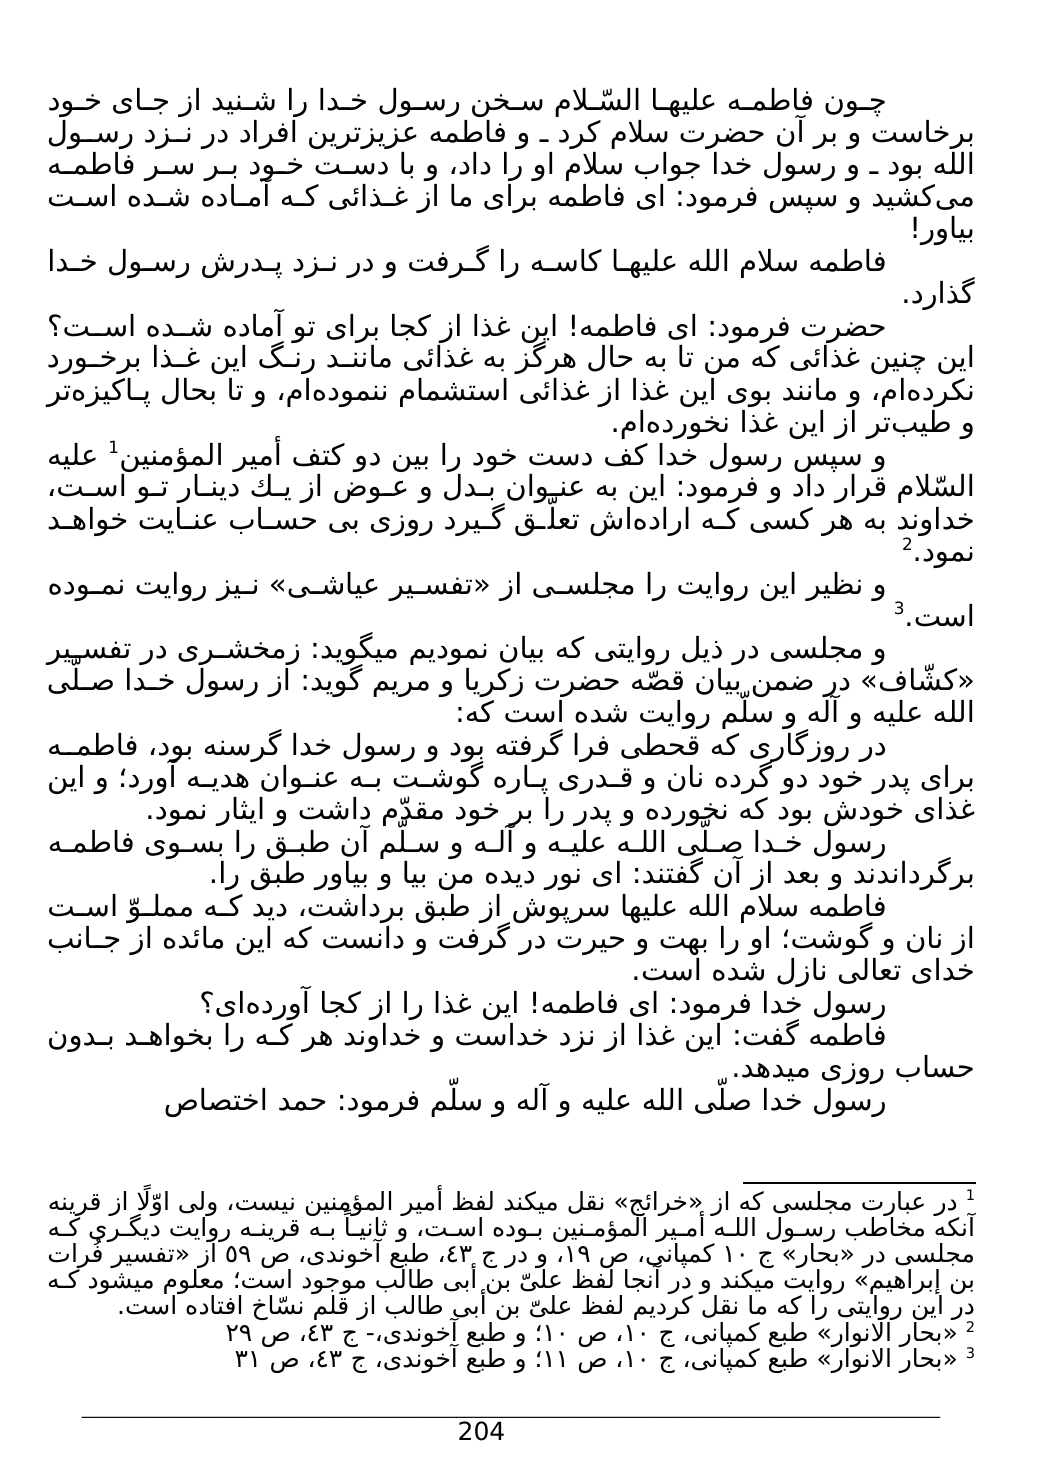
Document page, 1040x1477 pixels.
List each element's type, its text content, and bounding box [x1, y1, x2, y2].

text حضرت فرمود: اى فاطمه! این غذا از كجا براى تو آماده شده است؟ این چنین غذائى كه من تا به حال هرگز به غذائى مانند رنگ این غذا برخورد نكرده‌ام، و مانند بوى این غذا از غذائى استشمام ننموده‌ام، و تا بحال پاكیزه‌تر و طیب‌تر از این غذا نخورده‌ام. [47, 310, 975, 439]
text فاطمه سلام الله علیها كاسه را گرفت و در نزد پدرش رسول خدا گذارد. [47, 246, 975, 310]
text رسول خدا فرمود: اى فاطمه! این غذا را از كجا آورده‌اى؟ [47, 988, 975, 1020]
text در روزگارى كه قحطى فرا گرفته بود و رسول خدا گرسنه بود، فاطمه براى پدر خود دو گرده نان و قدرى پاره گوشت به عنوان هدیه آورد؛ و این غذاى خودش بود كه نخورده و پدر را بر خود مقدّم داشت و ایثار نمود. [47, 729, 975, 826]
text چون فاطمه علیها السّلام سخن رسول خدا را شنید از جاى خود برخاست و بر آن حضرت سلام كرد ـ و فاطمه عزیزترین افراد در نزد رسول الله بود ـ و رسول خدا جواب سلام او را داد، و با دست خود بر سر فاطمه مى‌كشید و سپس فرمود: اى فاطمه براى ما از غذائى كه آماده شده است بیاور! [47, 84, 975, 246]
text و سپس رسول خدا كف دست خود را بین دو كتف أمیر المؤمنین‌ علیه السّلام قرار داد و فرمود: این به عنوان بدل و عوض از یك دینار تو است، خداوند به هر كسى كه اراده‌اش تعلّق گیرد روزى بى حساب عنایت خواهد نمود. [47, 439, 975, 568]
text فاطمه سلام الله علیها سرپوش از طبق برداشت، دید كه مملوّ است از نان و گوشت؛ او را بهت و حیرت در گرفت و دانست كه این مائده از جانب خداى تعالى نازل شده است. [47, 891, 975, 988]
text رسول خدا صلّى الله علیه و آله و سلّم فرمود: حمد اختصاص‌ [47, 1084, 975, 1116]
text فاطمه گفت: این غذا از نزد خداست و خداوند هر كه را بخواهد بدون حساب روزى میدهد. [47, 1020, 975, 1084]
text و نظیر این روایت را مجلسى از «تفسیر عیاشى» نیز روایت نموده است. [47, 568, 975, 633]
text و مجلسى در ذیل روایتى كه بیان نمودیم میگوید: زمخشرى در تفسیر «كشّاف» در ضمن بیان قصّه حضرت زكریا و مریم گوید: از رسول خدا صلّى الله علیه و آله و سلّم روایت شده است كه: [47, 633, 975, 729]
text رسول خدا صلّى الله علیه و آله و سلّم آن طبق را بسوى فاطمه برگرداندند و بعد از آن گفتند: اى نور دیده من بیا و بیاور طبق را. [47, 826, 975, 891]
